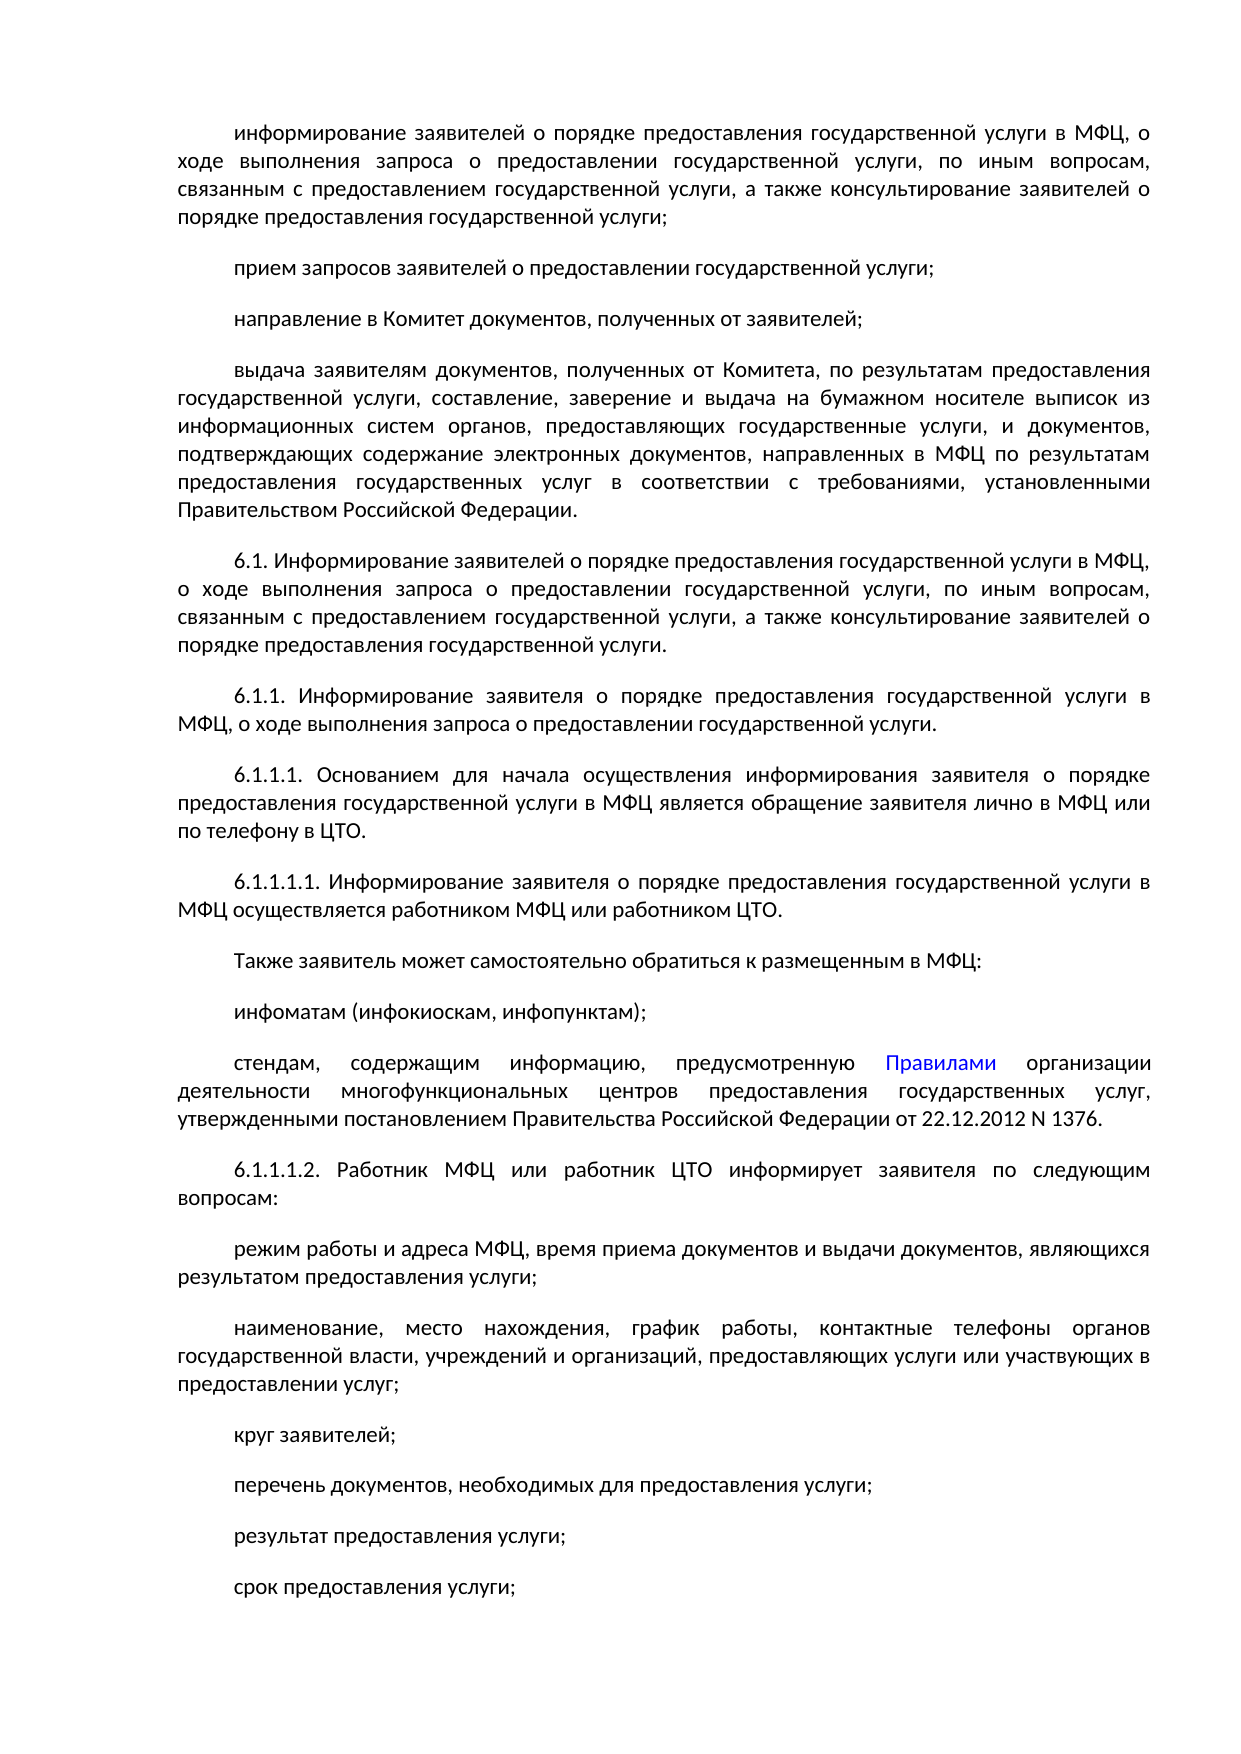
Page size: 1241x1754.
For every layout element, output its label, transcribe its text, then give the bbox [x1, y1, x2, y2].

text 6.1. Информирование заявителей о порядке предоставления государственной услуги в МФЦ, о ходе выполнения запроса о предоставлении государственной услуги, по иным вопросам, связанным с предоставлением государственной услуги, а также консультирование заявителей о порядке предоставления государственной услуги. [177, 546, 1152, 658]
text Также заявитель может самостоятельно обратиться к размещенным в МФЦ: [177, 946, 1152, 974]
text срок предоставления услуги; [177, 1572, 1152, 1601]
text инфоматам (инфокиоскам, инфопунктам); [177, 997, 1152, 1025]
text направление в Комитет документов, полученных от заявителей; [177, 304, 1152, 332]
text 6.1.1.1. Основанием для начала осуществления информирования заявителя о порядке предоставления государственной услуги в МФЦ является обращение заявителя лично в МФЦ или по телефону в ЦТО. [177, 760, 1152, 844]
text 6.1.1. Информирование заявителя о порядке предоставления государственной услуги в МФЦ, о ходе выполнения запроса о предоставлении государственной услуги. [177, 681, 1152, 737]
text перечень документов, необходимых для предоставления услуги; [177, 1471, 1152, 1499]
text круг заявителей; [177, 1420, 1152, 1448]
text 6.1.1.1.1. Информирование заявителя о порядке предоставления государственной услуги в МФЦ осуществляется работником МФЦ или работником ЦТО. [177, 867, 1152, 923]
text наименование, место нахождения, график работы, контактные телефоны органов государственной власти, учреждений и организаций, предоставляющих услуги или участвующих в предоставлении услуг; [177, 1313, 1152, 1397]
text стендам, содержащим информацию, предусмотренную Правилами организации деятельности многофункциональных центров предоставления государственных услуг, утвержденными постановлением Правительства Российской Федерации от 22.12.2012 N 1376. [177, 1048, 1152, 1132]
text 6.1.1.1.2. Работник МФЦ или работник ЦТО информирует заявителя по следующим вопросам: [177, 1155, 1152, 1211]
text результат предоставления услуги; [177, 1522, 1152, 1549]
text информирование заявителей о порядке предоставления государственной услуги в МФЦ, о ходе выполнения запроса о предоставлении государственной услуги, по иным вопросам, связанным с предоставлением государственной услуги, а также консультирование заявителей о порядке предоставления государственной услуги; [177, 118, 1152, 230]
text выдача заявителям документов, полученных от Комитета, по результатам предоставления государственной услуги, составление, заверение и выдача на бумажном носителе выписок из информационных систем органов, предоставляющих государственные услуги, и документов, подтверждающих содержание электронных документов, направленных в МФЦ по результатам предоставления государственных услуг в соответствии с требованиями, установленными Правительством Российской Федерации. [177, 355, 1152, 523]
text прием запросов заявителей о предоставлении государственной услуги; [177, 253, 1152, 281]
text режим работы и адреса МФЦ, время приема документов и выдачи документов, являющихся результатом предоставления услуги; [177, 1234, 1152, 1290]
